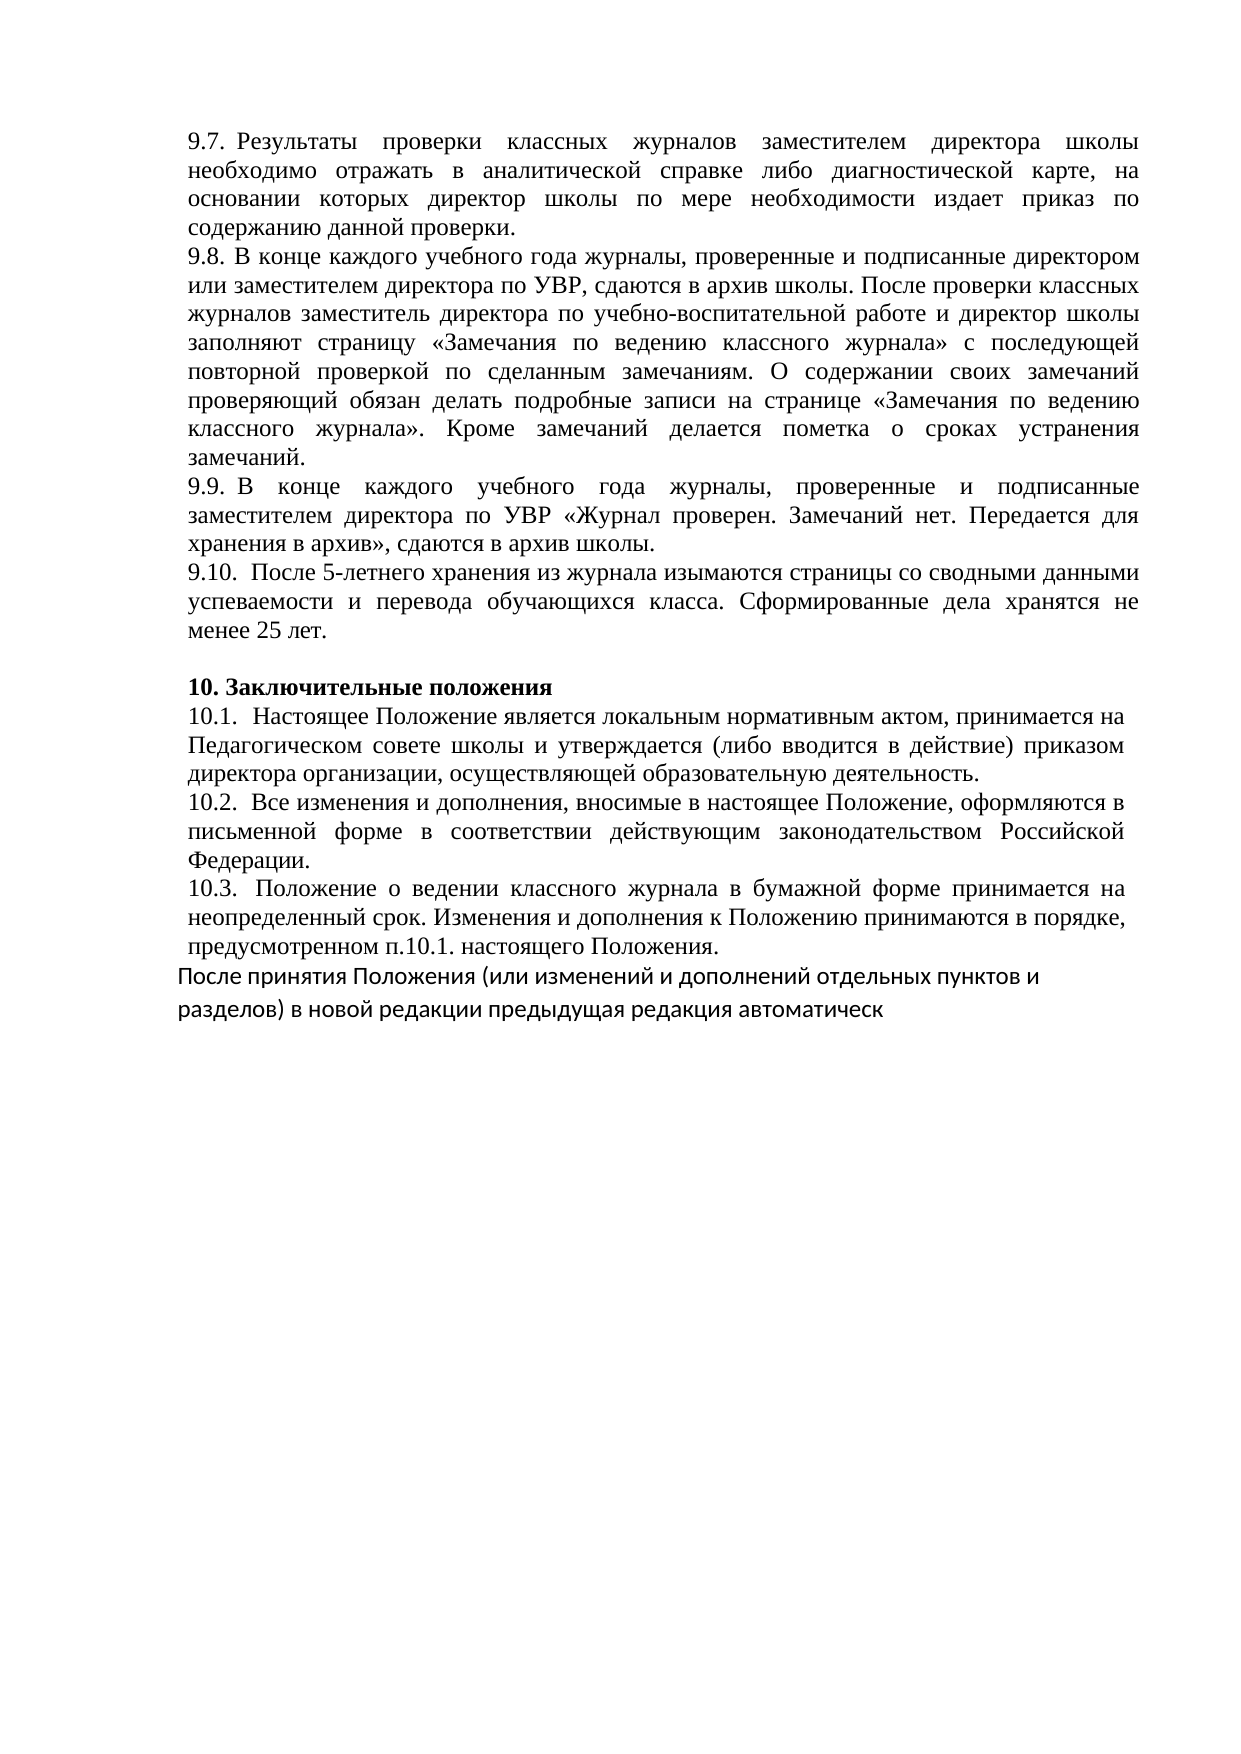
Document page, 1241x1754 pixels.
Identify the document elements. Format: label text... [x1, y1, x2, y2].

text После принятия Положения (или изменений и дополнений отдельных пунктов и разделов) в новой редакции предыдущая редакция автоматическ [177, 960, 1152, 1023]
list Все изменения и дополнения, вносимые в настоящее Положение, оформляются в письменной форме в соответствии действующим законодательством Российской Федерации. [188, 787, 1126, 873]
list В конце каждого учебного года журналы, проверенные и подписанные заместителем директора по УВР «Журнал проверен. Замечаний нет. Передается для хранения в архив», сдаются в архив школы. [188, 471, 1140, 557]
subtitle Заключительные положения [188, 672, 1152, 701]
list Настоящее Положение является локальным нормативным актом, принимается на Педагогическом совете школы и утверждается (либо вводится в действие) приказом директора организации, осуществляющей образовательную деятельность. [188, 701, 1125, 787]
list После 5-летнего хранения из журнала изымаются страницы со сводными данными успеваемости и перевода обучающихся класса. Сформированные дела хранятся не менее 25 лет. [188, 557, 1140, 643]
list Результаты проверки классных журналов заместителем директора школы необходимо отражать в аналитической справке либо диагностической карте, на основании которых директор школы по мере необходимости издает приказ по содержанию данной проверки. [188, 126, 1140, 241]
list В конце каждого учебного года журналы, проверенные и подписанные директором или заместителем директора по УВР, сдаются в архив школы. После проверки классных журналов заместитель директора по учебно-воспитательной работе и директор школы заполняют страницу «Замечания по ведению классного журнала» с последующей повторной проверкой по сделанным замечаниям. О содержании своих замечаний проверяющий обязан делать подробные записи на странице «Замечания по ведению классного журнала». Кроме замечаний делается пометка о сроках устранения замечаний. [188, 241, 1140, 471]
list Положение о ведении классного журнала в бумажной форме принимается на неопределенный срок. Изменения и дополнения к Положению принимаются в порядке, предусмотренном п.10.1. настоящего Положения. [188, 873, 1126, 960]
